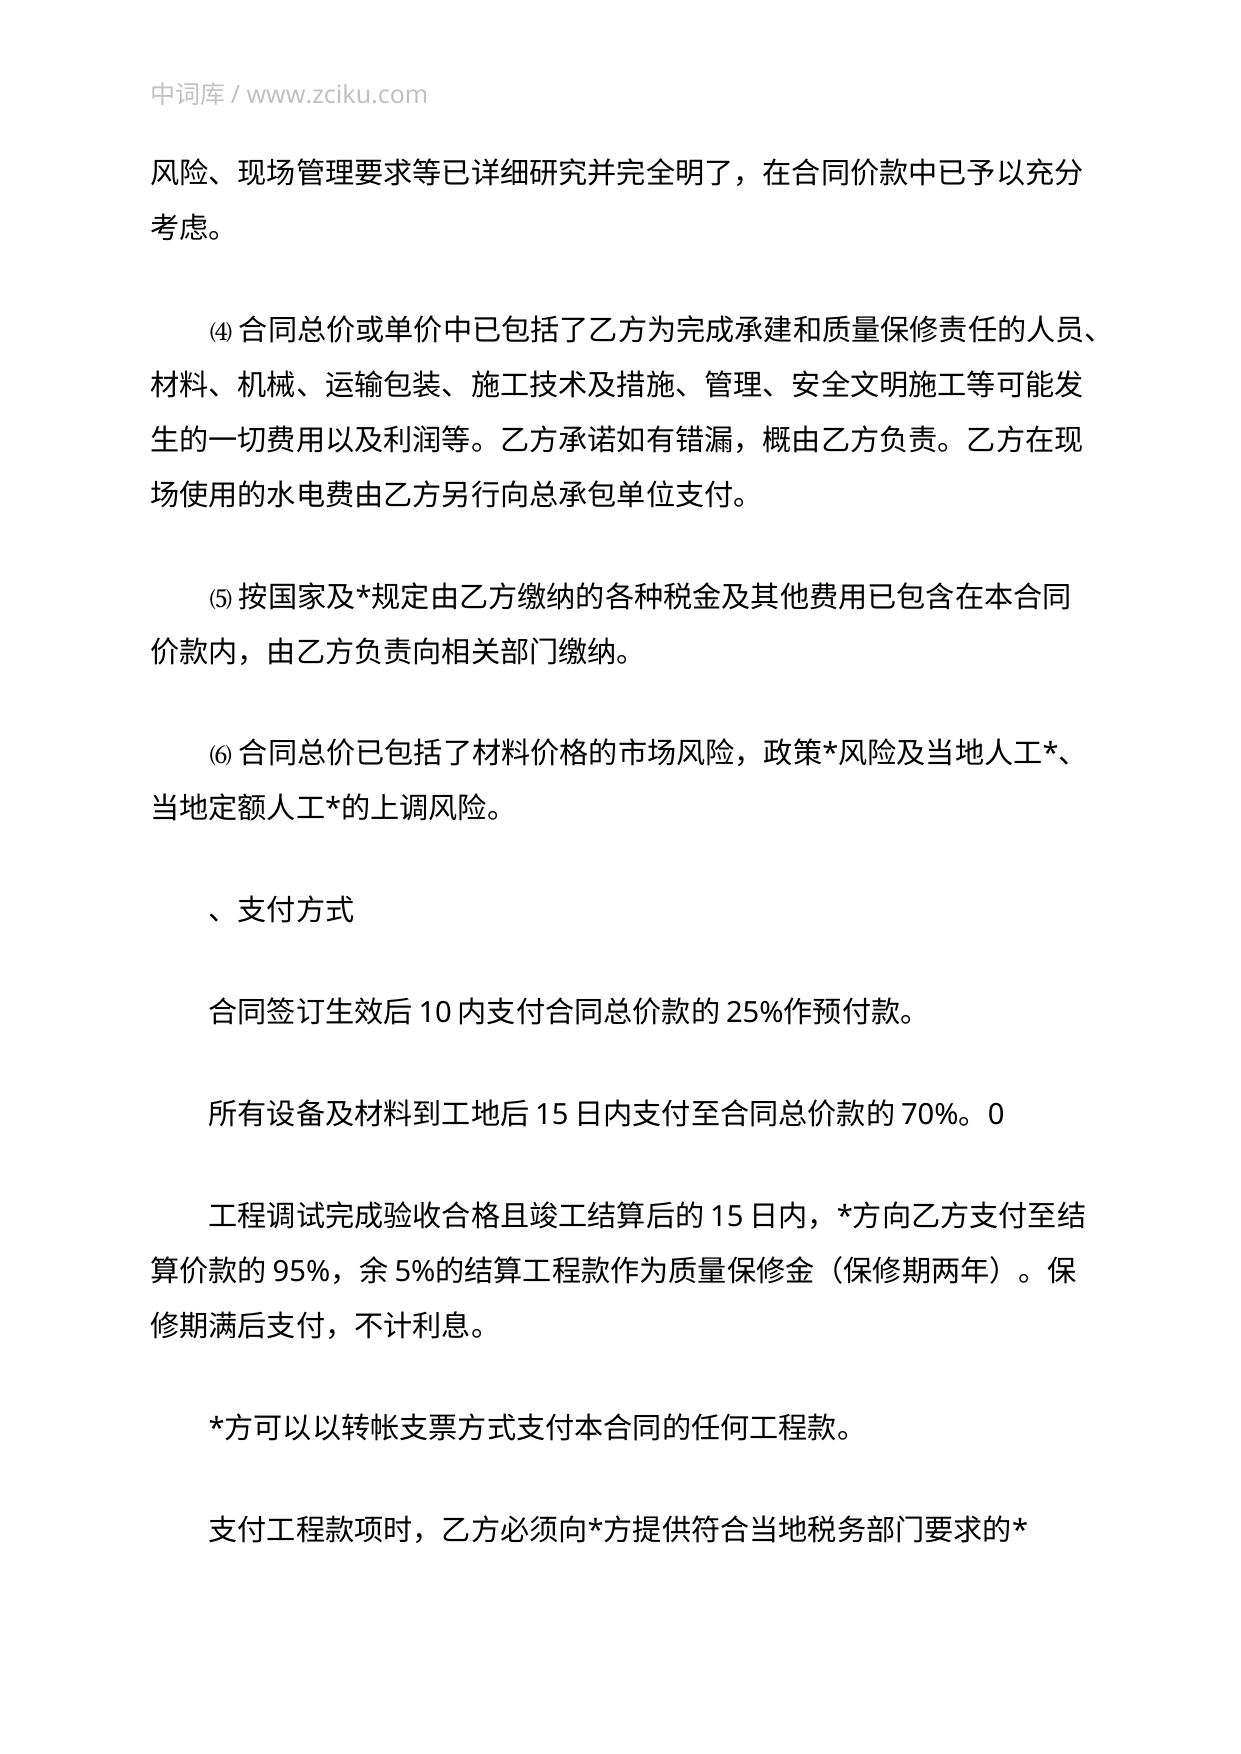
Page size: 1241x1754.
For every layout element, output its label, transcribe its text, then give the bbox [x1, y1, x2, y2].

text 合同签订生效后10内支付合同总价款的25%作预付款。 [150, 989, 1090, 1031]
text 支付工程款项时，乙方必须向*方提供符合当地税务部门要求的* [150, 1506, 1090, 1549]
text ⑹合同总价已包括了材料价格的市场风险，政策*风险及当地人工*、当地定额人工*的上调风险。 [150, 730, 1090, 827]
text *方可以以转帐支票方式支付本合同的任何工程款。 [150, 1404, 1090, 1447]
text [150, 150, 1090, 247]
text 、支付方式 [150, 887, 1090, 929]
text 所有设备及材料到工地后15日内支付至合同总价款的70%。0 [150, 1091, 1090, 1133]
text 工程调试完成验收合格且竣工结算后的15日内，*方向乙方支付至结算价款的95%，余5%的结算工程款作为质量保修金（保修期两年）。保修期满后支付，不计利息。 [150, 1193, 1090, 1345]
text ⑸按国家及*规定由乙方缴纳的各种税金及其他费用已包含在本合同价款内，由乙方负责向相关部门缴纳。 [150, 573, 1090, 671]
text ⑷合同总价或单价中已包括了乙方为完成承建和质量保修责任的人员、材料、机械、运输包装、施工技术及措施、管理、安全文明施工等可能发生的一切费用以及利润等。乙方承诺如有错漏，概由乙方负责。乙方在现场使用的水电费由乙方另行向总承包单位支付。 [150, 307, 1090, 514]
